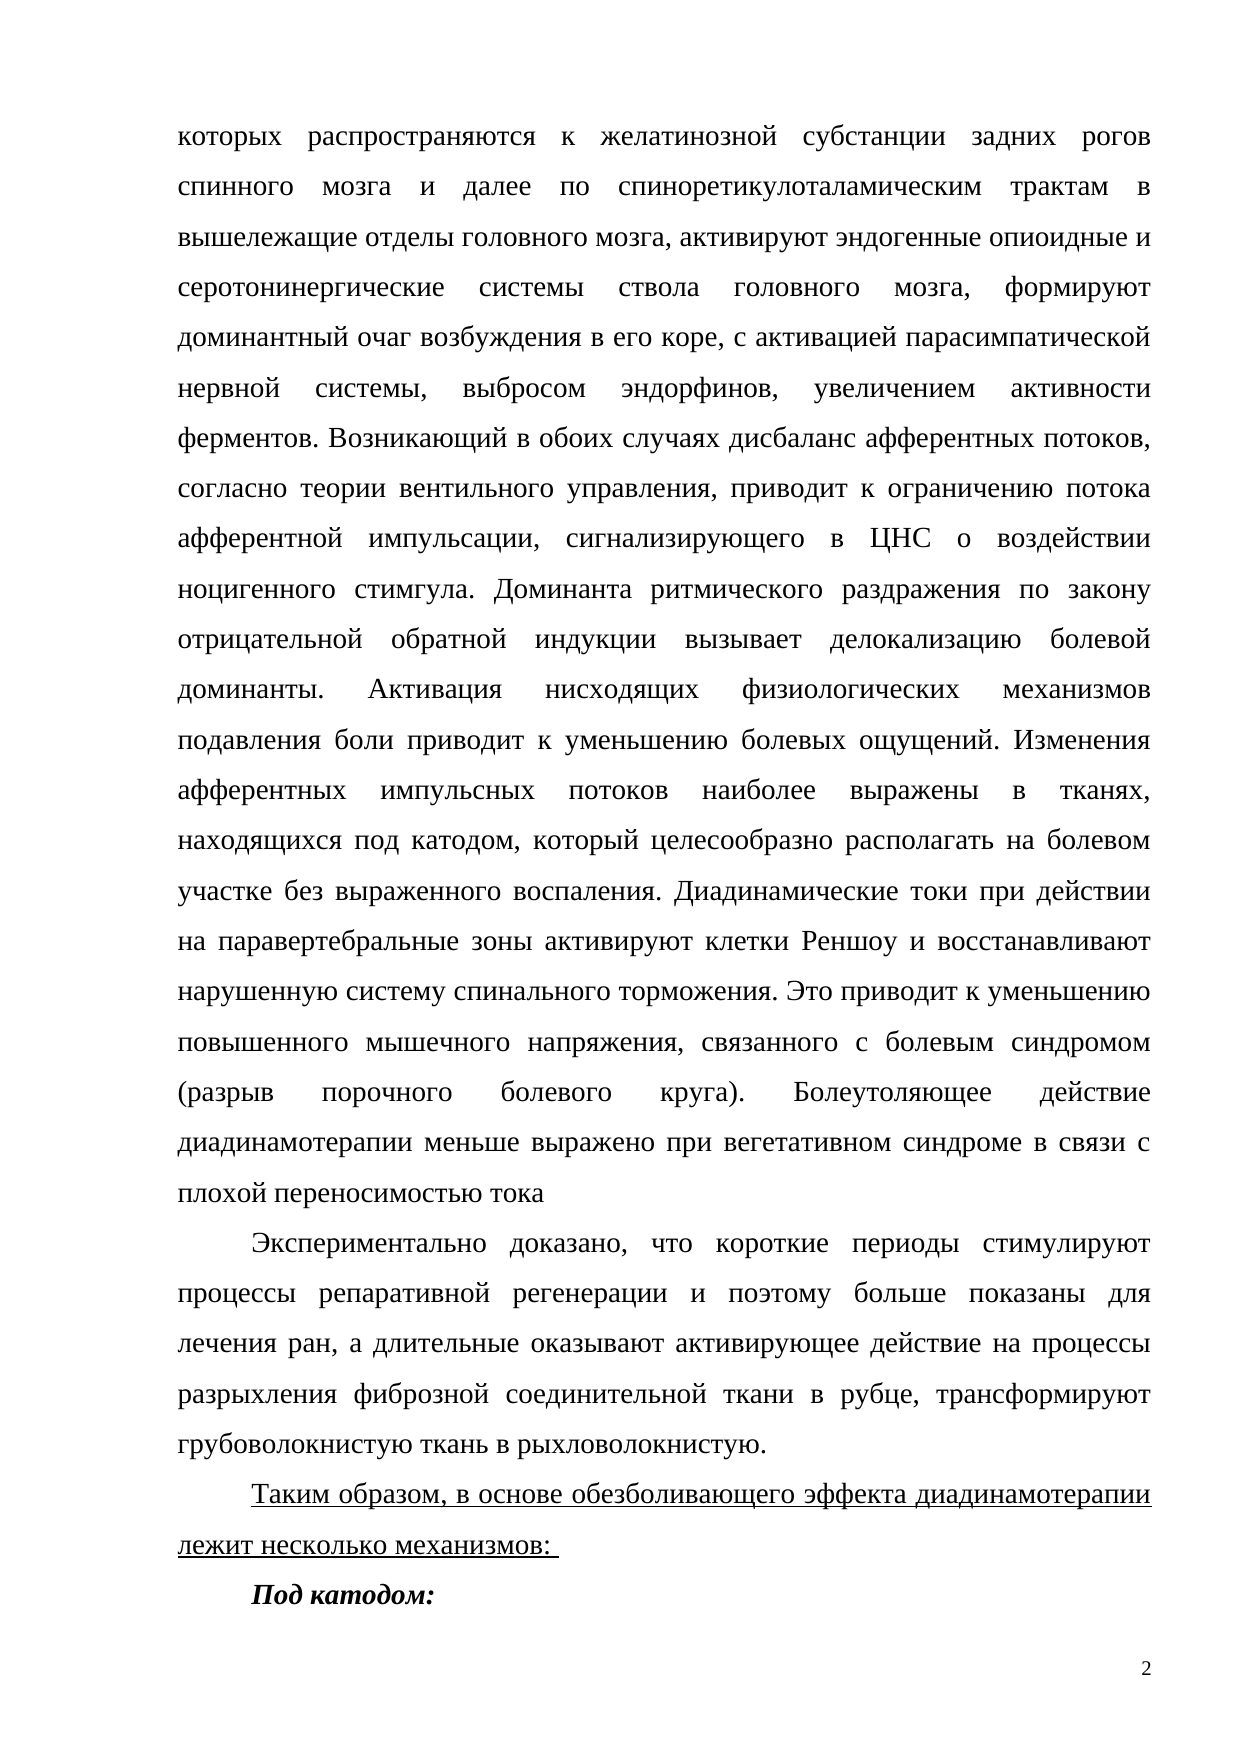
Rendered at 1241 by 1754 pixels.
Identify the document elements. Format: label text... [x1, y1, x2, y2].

text Под катодом: [177, 1577, 1152, 1611]
text Таким образом, в основе обезболивающего эффекта диадинамотерапии лежит несколько механизмов: [177, 1477, 1152, 1560]
text Экспериментально доказано, что короткие периоды стимулируют процессы репаративной регенерации и поэтому больше показаны для лечения ран, а длительные оказывают активирующее действие на процессы разрыхления фиброзной соединительной ткани в рубце, трансформируют грубоволокнистую ткань в рыхловолокнистую. [177, 1225, 1152, 1460]
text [177, 118, 1152, 1208]
